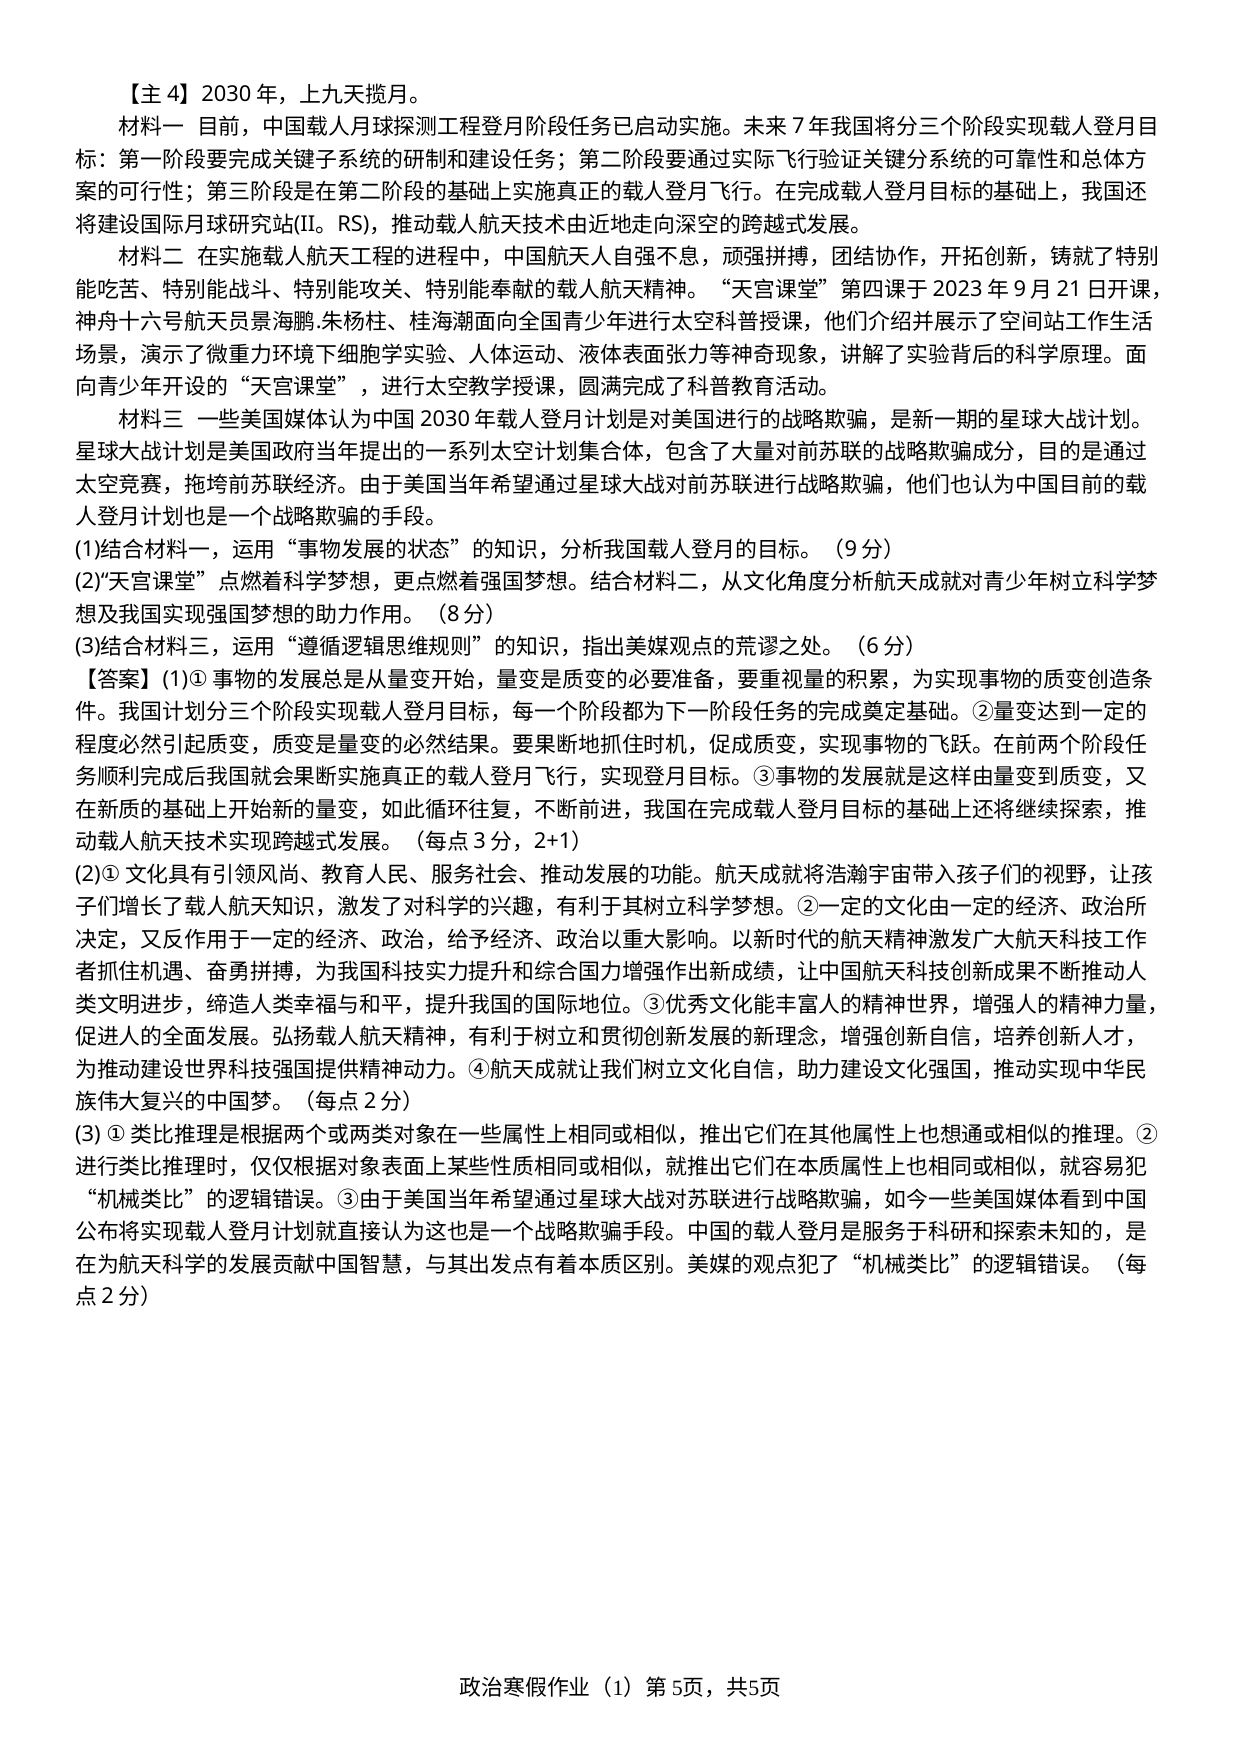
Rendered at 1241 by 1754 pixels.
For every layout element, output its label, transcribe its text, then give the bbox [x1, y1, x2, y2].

text 材料三 一些美国媒体认为中国2030年载人登月计划是对美国进行的战略欺骗，是新一期的星球大战计划。星球大战计划是美国政府当年提出的一系列太空计划集合体，包含了大量对前苏联的战略欺骗成分，目的是通过太空竞赛，拖垮前苏联经济。由于美国当年希望通过星球大战对前苏联进行战略欺骗，他们也认为中国目前的载人登月计划也是一个战略欺骗的手段。 [75, 401, 1165, 531]
text 【答案】(1)①事物的发展总是从量变开始，量变是质变的必要准备，要重视量的积累，为实现事物的质变创造条件。我国计划分三个阶段实现载人登月目标，每一个阶段都为下一阶段任务的完成奠定基础。②量变达到一定的程度必然引起质变，质变是量变的必然结果。要果断地抓住时机，促成质变，实现事物的飞跃。在前两个阶段任务顺利完成后我国就会果断实施真正的载人登月飞行，实现登月目标。③事物的发展就是这样由量变到质变，又在新质的基础上开始新的量变，如此循环往复，不断前进，我国在完成载人登月目标的基础上还将继续探索，推动载人航天技术实现跨越式发展。（每点3分，2+1） [75, 661, 1165, 856]
text (1)结合材料一，运用“事物发展的状态”的知识，分析我国载人登月的目标。（9分） [75, 531, 1165, 564]
text 【主4】2030年，上九天揽月。 [75, 76, 1165, 109]
text (3)结合材料三，运用“遵循逻辑思维规则”的知识，指出美媒观点的荒谬之处。（6分） [75, 629, 1165, 661]
text 材料二 在实施载人航天工程的进程中，中国航天人自强不息，顽强拼搏，团结协作，开拓创新，铸就了特别能吃苦、特别能战斗、特别能攻关、特别能奉献的载人航天精神。“天宫课堂”第四课于2023年9月21日开课，神舟十六号航天员景海鹏.朱杨柱、桂海潮面向全国青少年进行太空科普授课，他们介绍并展示了空间站工作生活场景，演示了微重力环境下细胞学实验、人体运动、液体表面张力等神奇现象，讲解了实验背后的科学原理。面向青少年开设的“天宫课堂”，进行太空教学授课，圆满完成了科普教育活动。 [75, 239, 1165, 401]
text (2)“天宫课堂”点燃着科学梦想，更点燃着强国梦想。结合材料二，从文化角度分析航天成就对青少年树立科学梦想及我国实现强国梦想的助力作用。（8分） [75, 564, 1165, 629]
text (2)①文化具有引领风尚、教育人民、服务社会、推动发展的功能。航天成就将浩瀚宇宙带入孩子们的视野，让孩子们增长了载人航天知识，激发了对科学的兴趣，有利于其树立科学梦想。②一定的文化由一定的经济、政治所决定，又反作用于一定的经济、政治，给予经济、政治以重大影响。以新时代的航天精神激发广大航天科技工作者抓住机遇、奋勇拼搏，为我国科技实力提升和综合国力增强作出新成绩，让中国航天科技创新成果不断推动人类文明进步，缔造人类幸福与和平，提升我国的国际地位。③优秀文化能丰富人的精神世界，增强人的精神力量，促进人的全面发展。弘扬载人航天精神，有利于树立和贯彻创新发展的新理念，增强创新自信，培养创新人才，为推动建设世界科技强国提供精神动力。④航天成就让我们树立文化自信，助力建设文化强国，推动实现中华民族伟大复兴的中国梦。（每点2分） [75, 856, 1165, 1116]
text 材料一 目前，中国载人月球探测工程登月阶段任务已启动实施。未来7年我国将分三个阶段实现载人登月目标：第一阶段要完成关键子系统的研制和建设任务；第二阶段要通过实际飞行验证关键分系统的可靠性和总体方案的可行性；第三阶段是在第二阶段的基础上实施真正的载人登月飞行。在完成载人登月目标的基础上，我国还将建设国际月球研究站(II。RS)，推动载人航天技术由近地走向深空的跨越式发展。 [75, 109, 1165, 239]
text (3) ①类比推理是根据两个或两类对象在一些属性上相同或相似，推出它们在其他属性上也想通或相似的推理。②进行类比推理时，仅仅根据对象表面上某些性质相同或相似，就推出它们在本质属性上也相同或相似，就容易犯“机械类比”的逻辑错误。③由于美国当年希望通过星球大战对苏联进行战略欺骗，如今一些美国媒体看到中国公布将实现载人登月计划就直接认为这也是一个战略欺骗手段。中国的载人登月是服务于科研和探索未知的，是在为航天科学的发展贡献中国智慧，与其出发点有着本质区别。美媒的观点犯了“机械类比”的逻辑错误。（每点2分） [75, 1116, 1165, 1311]
